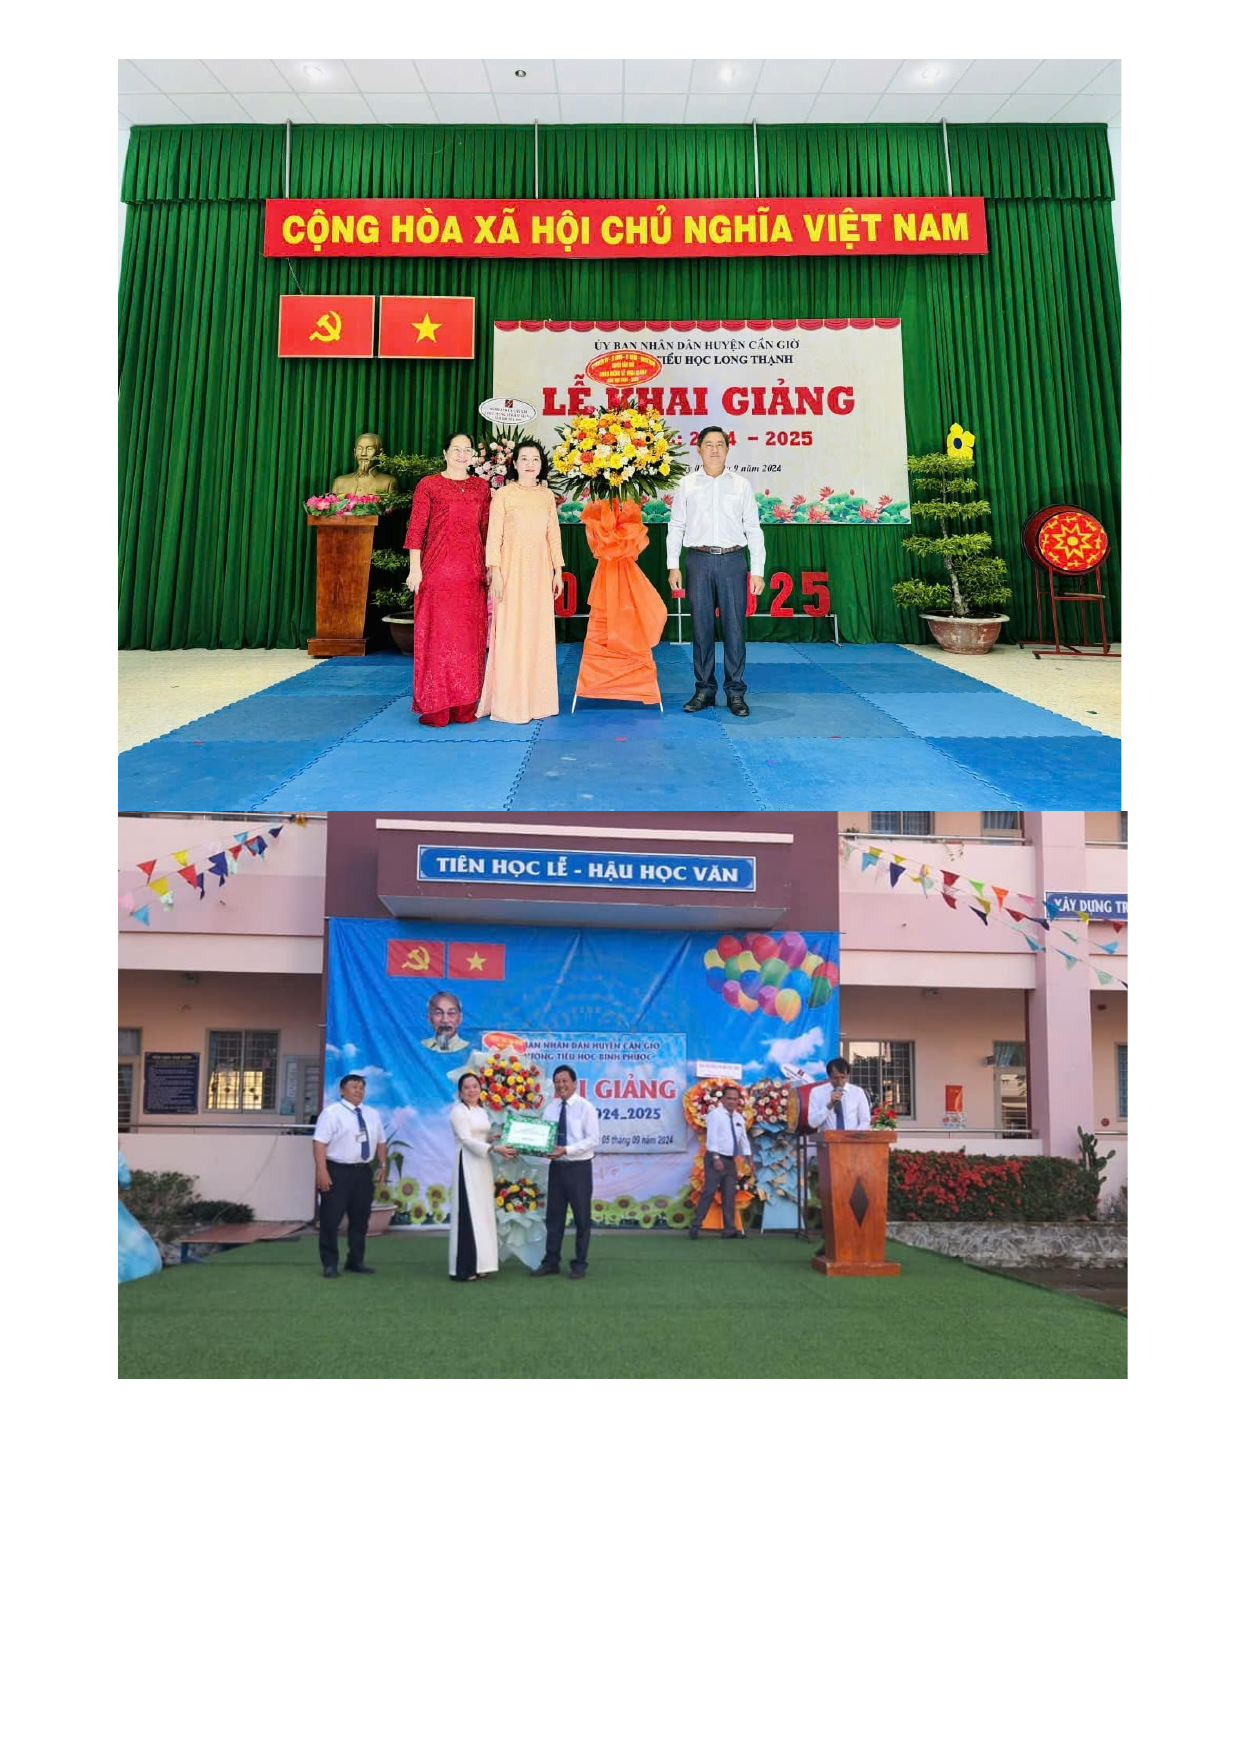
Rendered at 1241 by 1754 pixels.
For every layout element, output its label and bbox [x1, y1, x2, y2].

picture [118, 59, 1128, 1379]
